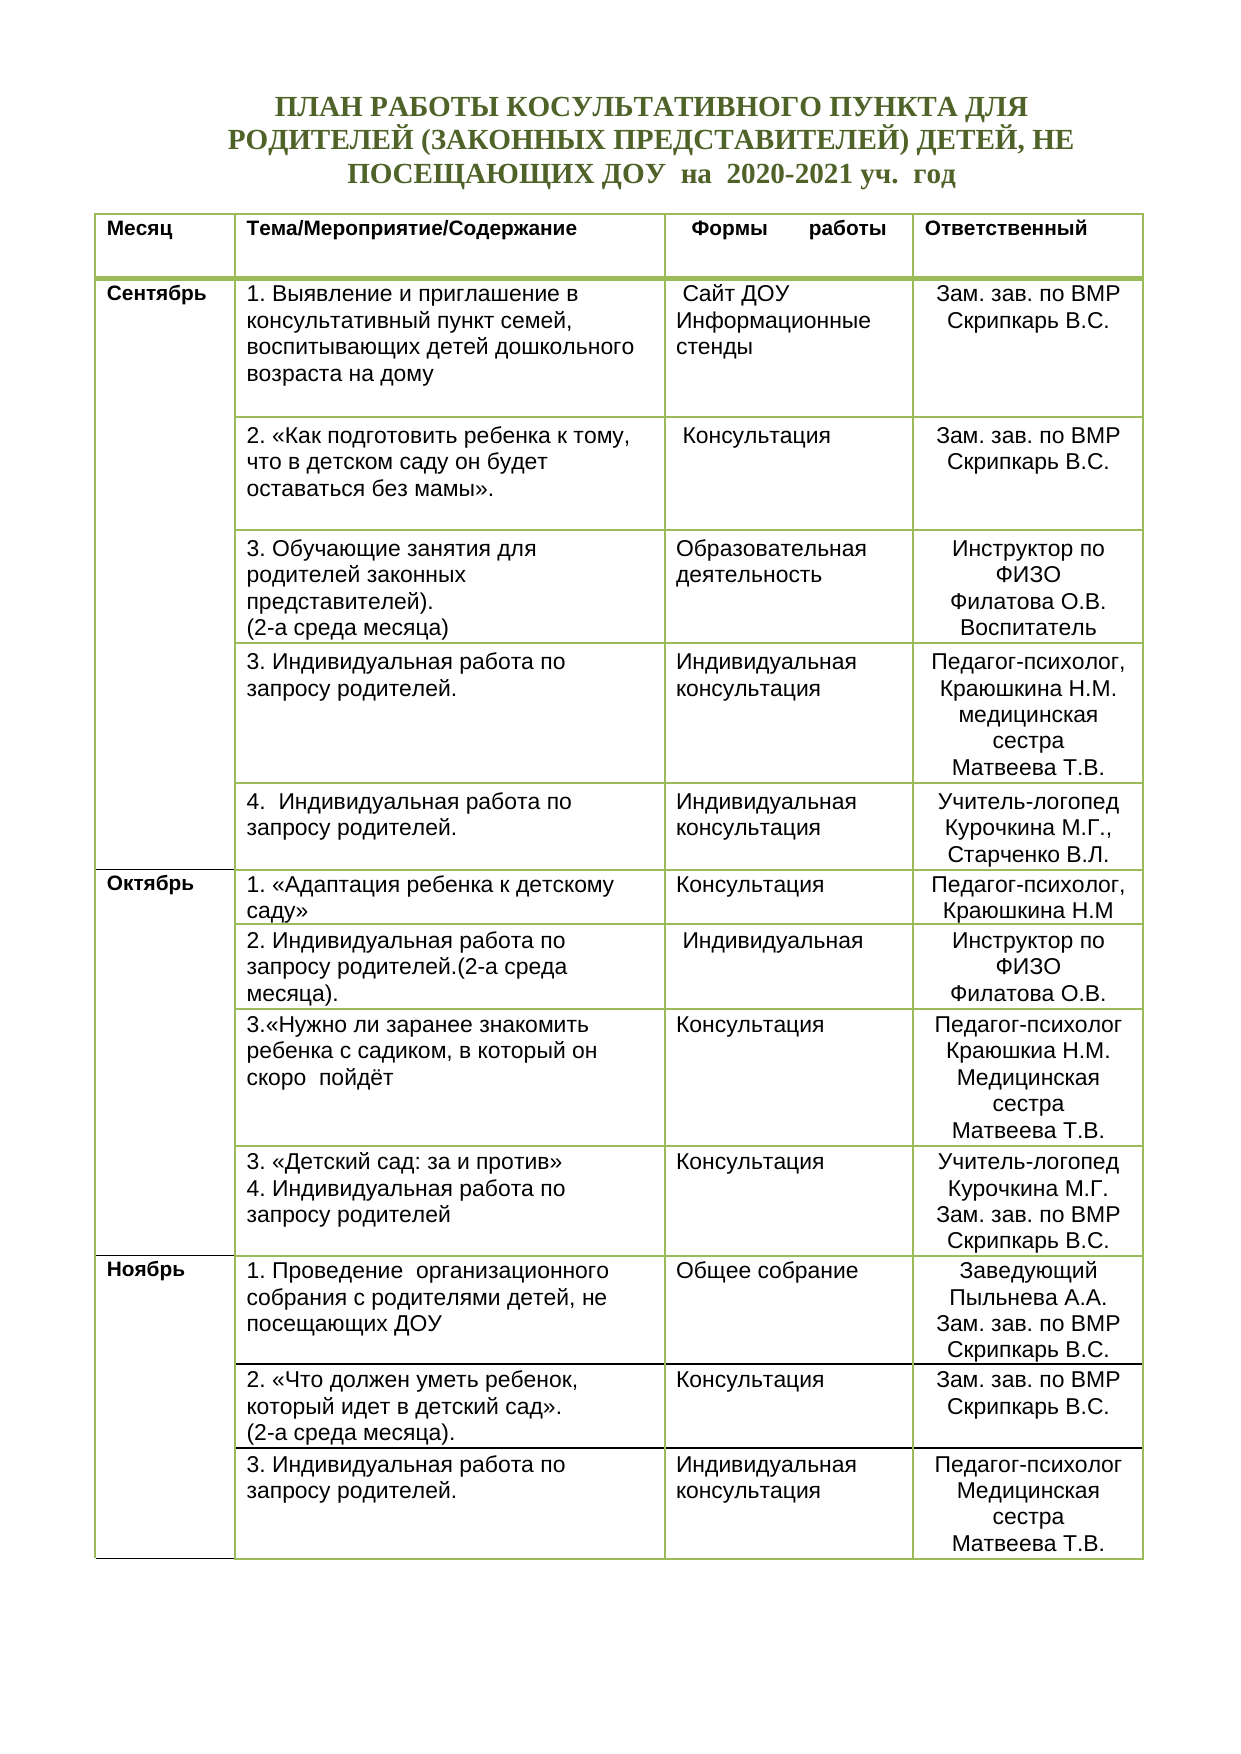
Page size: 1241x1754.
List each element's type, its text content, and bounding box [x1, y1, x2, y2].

table_cell Общее собрание [666, 1257, 912, 1363]
table_cell Зам. зав. по ВМР Скрипкарь В.С. [914, 418, 1142, 529]
table_header Тема/Мероприятие/Содержание [236, 215, 664, 276]
text ПЛАН РАБОТЫ КОСУЛЬТАТИВНОГО ПУНКТА ДЛЯ РОДИТЕЛЕЙ (ЗАКОННЫХ ПРЕДСТАВИТЕЛЕЙ) ДЕТЕЙ, НЕ ПОСЕЩАЮЩИХ ДОУ на 2020-2021 уч. год [222, 89, 1081, 189]
table_cell 2. «Как подготовить ребенка к тому, что в детском саду он будет оставаться без мамы». [236, 418, 664, 529]
table_cell Индивидуальная консультация [666, 784, 912, 868]
table_cell 3. Индивидуальная работа по запросу родителей. [236, 644, 664, 782]
table_cell Сайт ДОУ Информационные стенды [666, 281, 912, 416]
table_cell 2. Индивидуальная работа по запросу родителей.(2-а среда месяца). [236, 925, 664, 1007]
table_cell Консультация [666, 871, 912, 923]
table_cell Консультация [666, 1365, 912, 1447]
table_header Месяц [96, 215, 234, 276]
table_cell Образовательная деятельность [666, 531, 912, 642]
table_cell Инструктор по ФИЗО Филатова О.В. Воспитатель [914, 531, 1142, 642]
table_cell 4. Индивидуальная работа по запросу родителей. [236, 784, 664, 868]
table_cell Педагог-психолог, Краюшкина Н.М. медицинская сестра Матвеева Т.В. [914, 644, 1142, 782]
table_cell 1. Выявление и приглашение в консультативный пункт семей, воспитывающих детей дошкольного возраста на дому [236, 281, 664, 416]
table_cell 1. «Адаптация ребенка к детскому саду» [236, 871, 664, 923]
table_cell 3.«Нужно ли заранее знакомить ребенка с садиком, в который он скоро пойдёт [236, 1010, 664, 1144]
table_cell Педагог-психолог Медицинская сестра Матвеева Т.В. [914, 1449, 1142, 1557]
table_cell Инструктор по ФИЗО Филатова О.В. [914, 925, 1142, 1007]
table_cell Индивидуальная [666, 925, 912, 1007]
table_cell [666, 1449, 912, 1557]
table_cell Ноябрь [96, 1256, 234, 1557]
table_cell Учитель-логопед Курочкина М.Г. Зам. зав. по ВМР Скрипкарь В.С. [914, 1147, 1142, 1255]
table_cell Зам. зав. по ВМР Скрипкарь В.С. [914, 1365, 1142, 1447]
table_cell Консультация [666, 1147, 912, 1255]
table_cell Сентябрь [96, 281, 234, 868]
table_cell Педагог-психолог Краюшкиа Н.М. Медицинская сестра Матвеева Т.В. [914, 1010, 1142, 1144]
table_cell Заведующий Пыльнева А.А. Зам. зав. по ВМР Скрипкарь В.С. [914, 1257, 1142, 1363]
table_header Формы работы [666, 215, 912, 276]
table_cell Октябрь [96, 870, 234, 1255]
table_cell Педагог-психолог, Краюшкина Н.М [914, 871, 1142, 923]
table_cell Консультация [666, 418, 912, 529]
table_cell Индивидуальная консультация [666, 644, 912, 782]
table_cell 3. Обучающие занятия для родителей законных представителей). (2-а среда месяца) [236, 531, 664, 642]
table_cell 3. «Детский сад: за и против» 4. Индивидуальная работа по запросу родителей [236, 1147, 664, 1255]
table_cell 1. Проведение организационного собрания с родителями детей, не посещающих ДОУ [236, 1257, 664, 1363]
table_cell Консультация [666, 1010, 912, 1144]
table_cell 2. «Что должен уметь ребенок, который идет в детский сад». (2-а среда месяца). [236, 1365, 664, 1447]
table_cell Зам. зав. по ВМР Скрипкарь В.С. [914, 281, 1142, 416]
table_cell Учитель-логопед Курочкина М.Г., Старченко В.Л. [914, 784, 1142, 868]
table_header Ответственный [914, 215, 1142, 276]
table_cell 3. Индивидуальная работа по запросу родителей. [236, 1449, 664, 1557]
